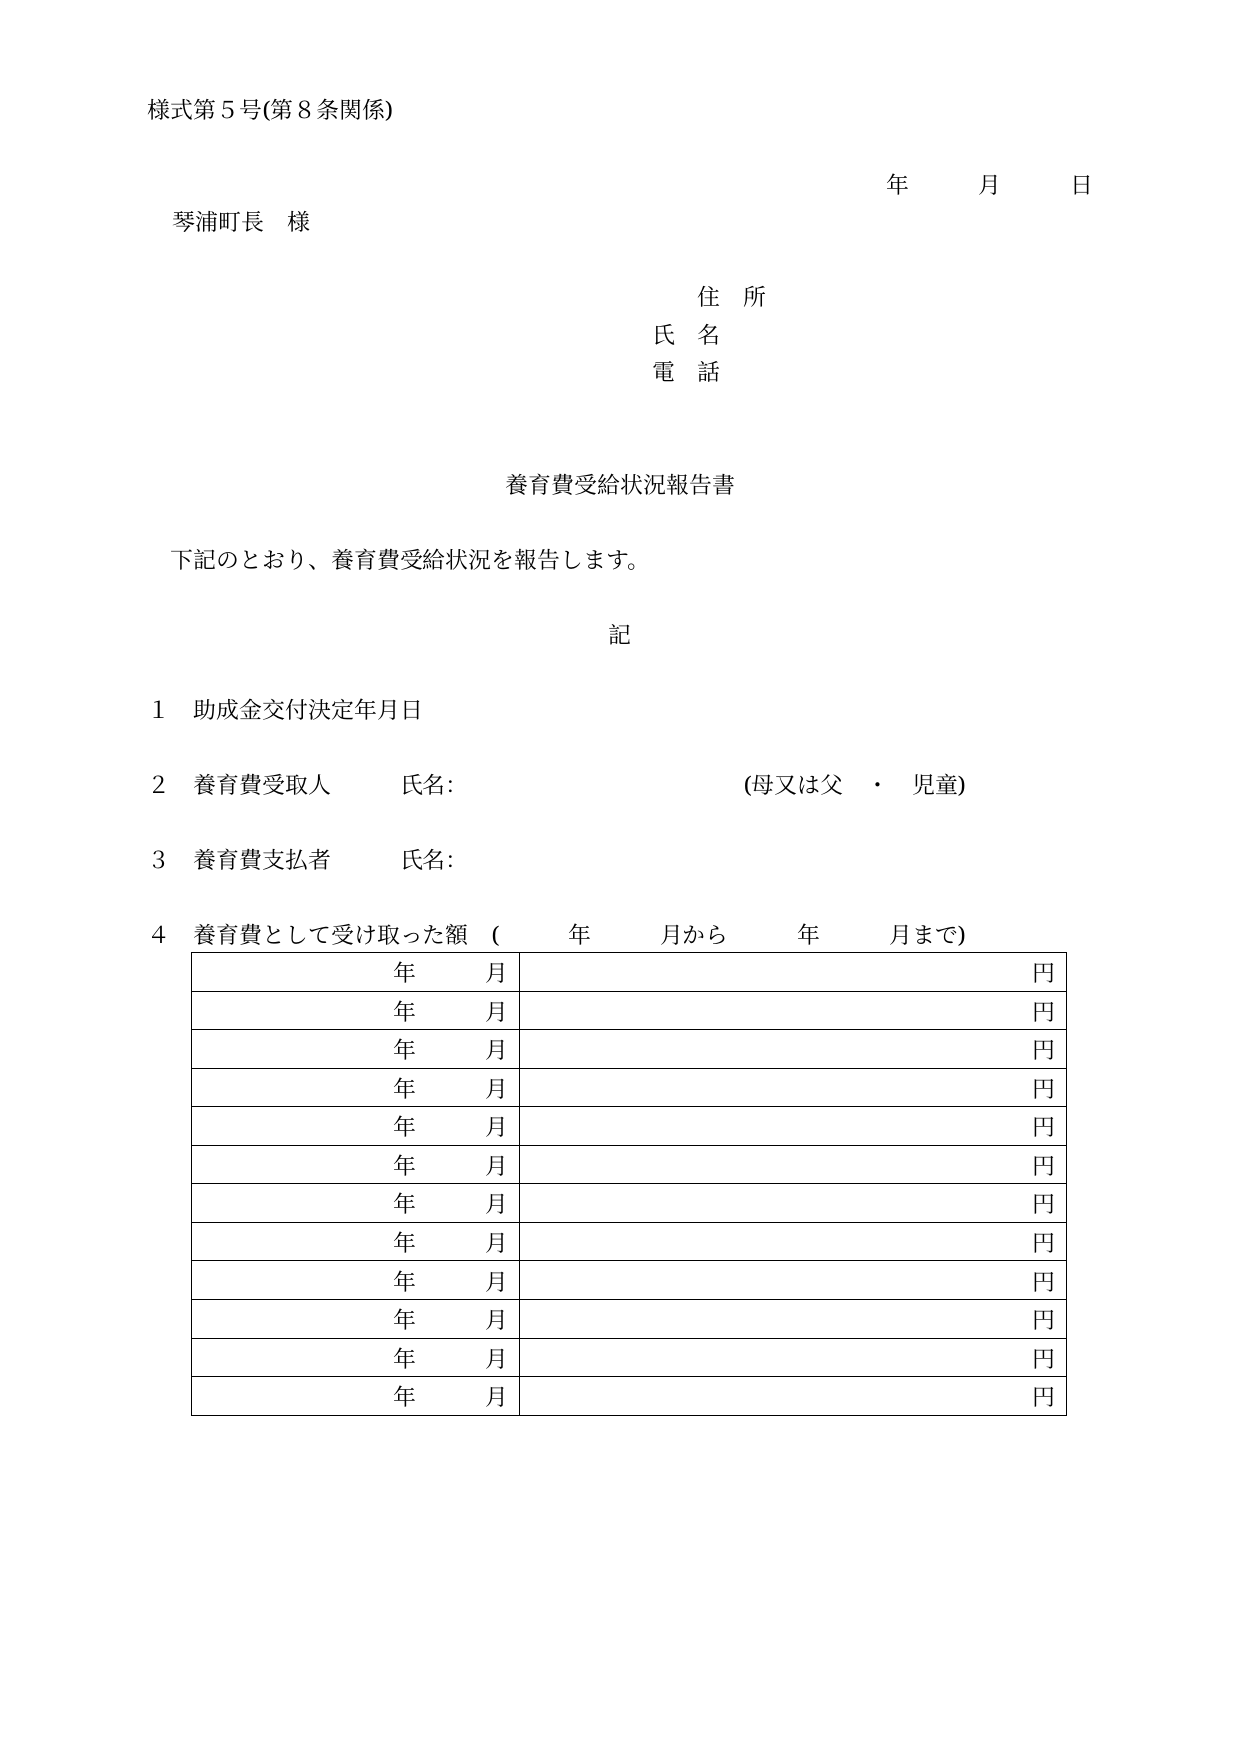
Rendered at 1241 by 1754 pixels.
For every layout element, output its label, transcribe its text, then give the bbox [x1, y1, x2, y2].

table_cell 円 [520, 1184, 1066, 1222]
table_cell 年 月 [192, 992, 519, 1029]
table_cell 円 [520, 992, 1066, 1029]
table_cell 年 月 [192, 1339, 519, 1376]
text １ 助成金交付決定年月日 [148, 689, 1093, 727]
table_cell 円 [520, 1339, 1066, 1376]
text 年 月 日 [148, 164, 1093, 202]
table_cell 円 [520, 1146, 1066, 1183]
text 氏 名 [148, 314, 1093, 352]
text 琴浦町長 様 [148, 202, 1093, 239]
text 下記のとおり、養育費受給状況を報告します。 [148, 539, 1093, 577]
table_cell 年 月 [192, 1377, 519, 1414]
text 住 所 [148, 277, 1093, 314]
text 記 [148, 614, 1093, 652]
table_cell 円 [520, 1261, 1066, 1299]
text ４ 養育費として受け取った額 ( 年 月から 年 月まで) [148, 914, 1093, 952]
table_header 円 [520, 953, 1066, 991]
table_cell 年 月 [192, 1223, 519, 1260]
table_cell 年 月 [192, 1107, 519, 1145]
text 様式第５号(第８条関係) [148, 89, 1093, 127]
text ２ 養育費受取人 氏名： (母又は父 ・ 児童) [148, 764, 1093, 802]
text 養育費受給状況報告書 [148, 464, 1093, 502]
table_cell 年 月 [192, 1261, 519, 1299]
table_cell 円 [520, 1107, 1066, 1145]
table_cell 円 [520, 1069, 1066, 1106]
table_cell 円 [520, 1030, 1066, 1068]
text 電 話 [148, 352, 1093, 389]
table_header 年 月 [192, 953, 519, 991]
table_cell 年 月 [192, 1030, 519, 1068]
table_cell 年 月 [192, 1300, 519, 1337]
text ３ 養育費支払者 氏名： [148, 839, 1093, 877]
table_cell 年 月 [192, 1069, 519, 1106]
table_cell 年 月 [192, 1184, 519, 1222]
table_cell 円 [520, 1377, 1066, 1414]
table_cell 円 [520, 1223, 1066, 1260]
table_cell 年 月 [192, 1146, 519, 1183]
table_cell 円 [520, 1300, 1066, 1337]
